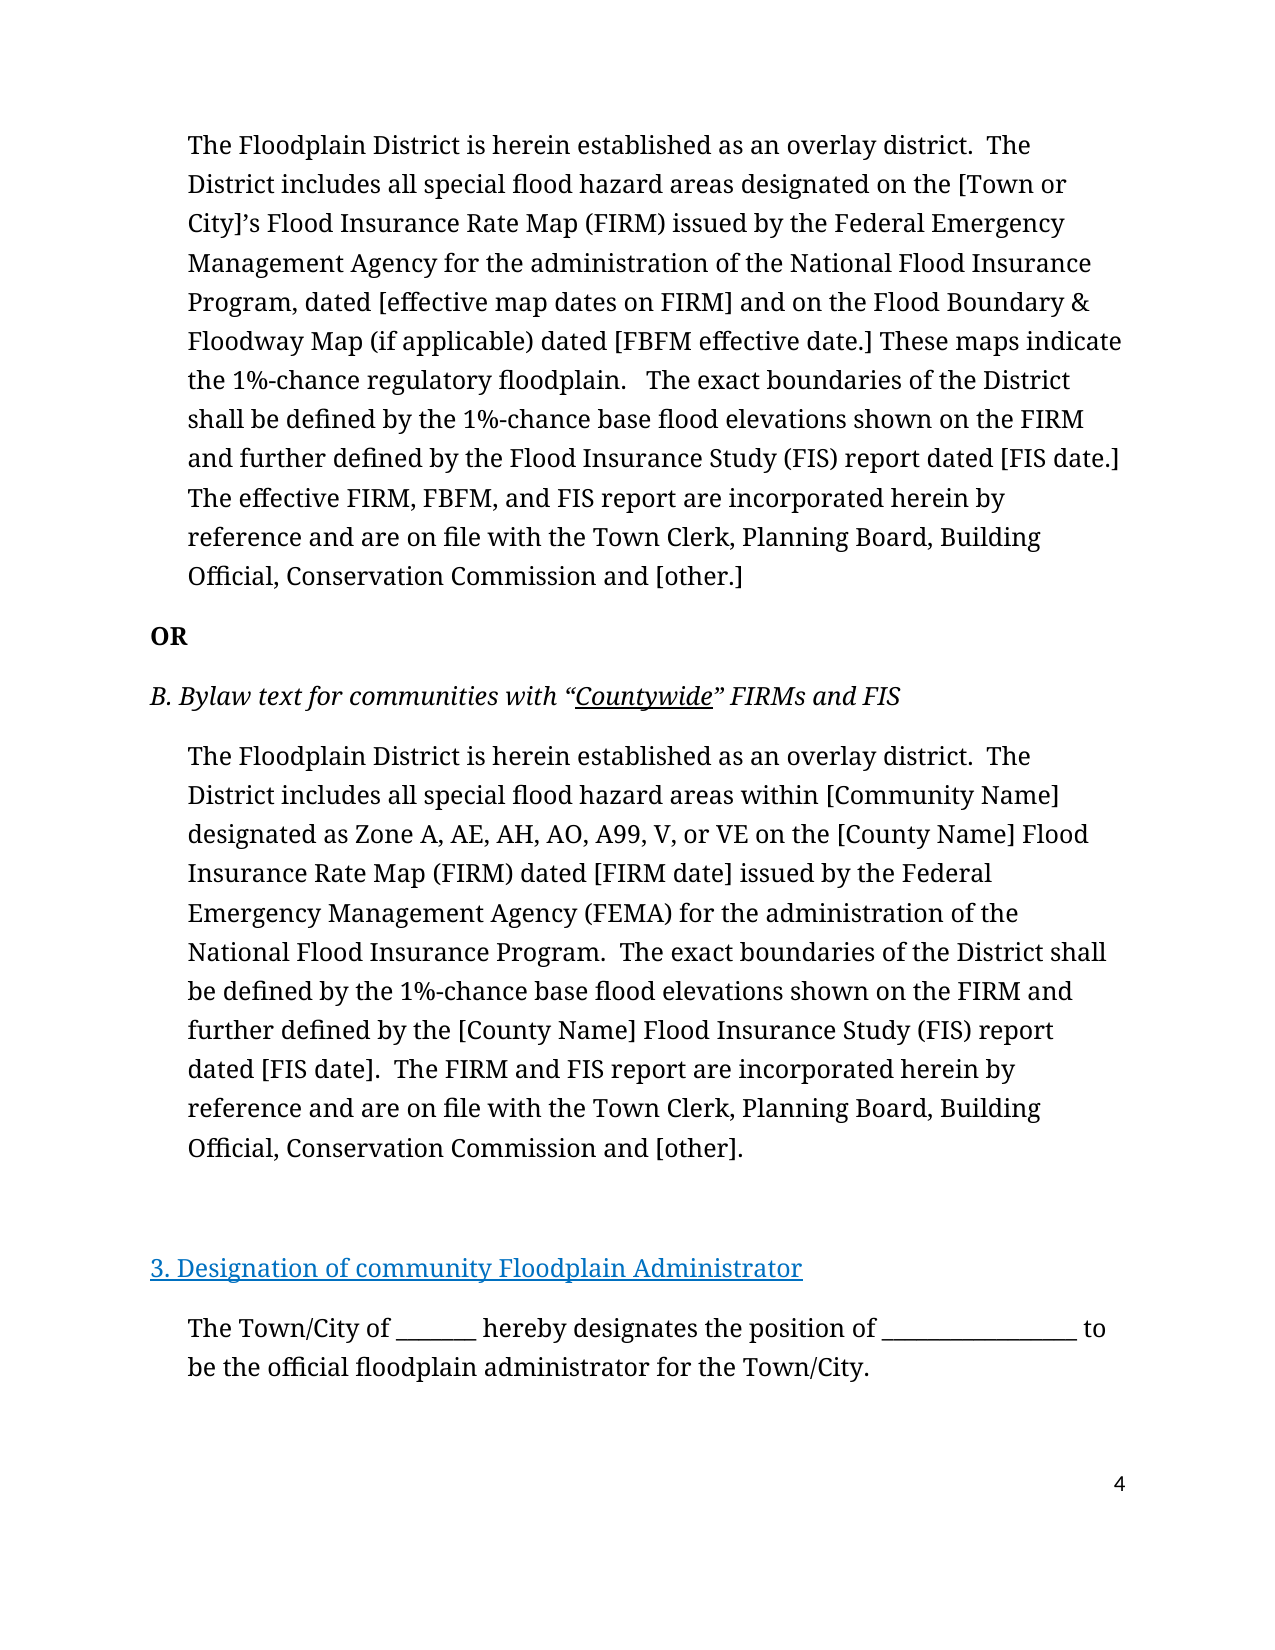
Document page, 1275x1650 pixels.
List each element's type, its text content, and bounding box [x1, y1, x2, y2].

text OR [150, 618, 1125, 653]
text The Town/City of _______ hereby designates the position of _________________ to be the official floodplain administrator for the Town/City. [187, 1310, 1125, 1383]
text B. Bylaw text for communities with “Countywide” FIRMs and FIS [150, 678, 1125, 713]
text The Floodplain District is herein established as an overlay district. The District includes all special flood hazard areas within [Community Name] designated as Zone A, AE, AH, AO, A99, V, or VE on the [County Name] Flood Insurance Rate Map (FIRM) dated [FIRM date] issued by the Federal Emergency Management Agency (FEMA) for the administration of the National Flood Insurance Program. The exact boundaries of the District shall be defined by the 1%-chance base flood elevations shown on the FIRM and further defined by the [County Name] Flood Insurance Study (FIS) report dated [FIS date]. The FIRM and FIS report are incorporated herein by reference and are on file with the Town Clerk, Planning Board, Building Official, Conservation Commission and [other]. [187, 738, 1125, 1164]
text The Floodplain District is herein established as an overlay district. The District includes all special flood hazard areas designated on the [Town or City]’s Flood Insurance Rate Map (FIRM) issued by the Federal Emergency Management Agency for the administration of the National Flood Insurance Program, dated [effective map dates on FIRM] and on the Flood Boundary & Floodway Map (if applicable) dated [FBFM effective date.] These maps indicate the 1%-chance regulatory floodplain. The exact boundaries of the District shall be defined by the 1%-chance base flood elevations shown on the FIRM and further defined by the Flood Insurance Study (FIS) report dated [FIS date.] The effective FIRM, FBFM, and FIS report are incorporated herein by reference and are on file with the Town Clerk, Planning Board, Building Official, Conservation Commission and [other.] [187, 128, 1125, 593]
text 3. Designation of community Floodplain Administrator [150, 1250, 1125, 1284]
